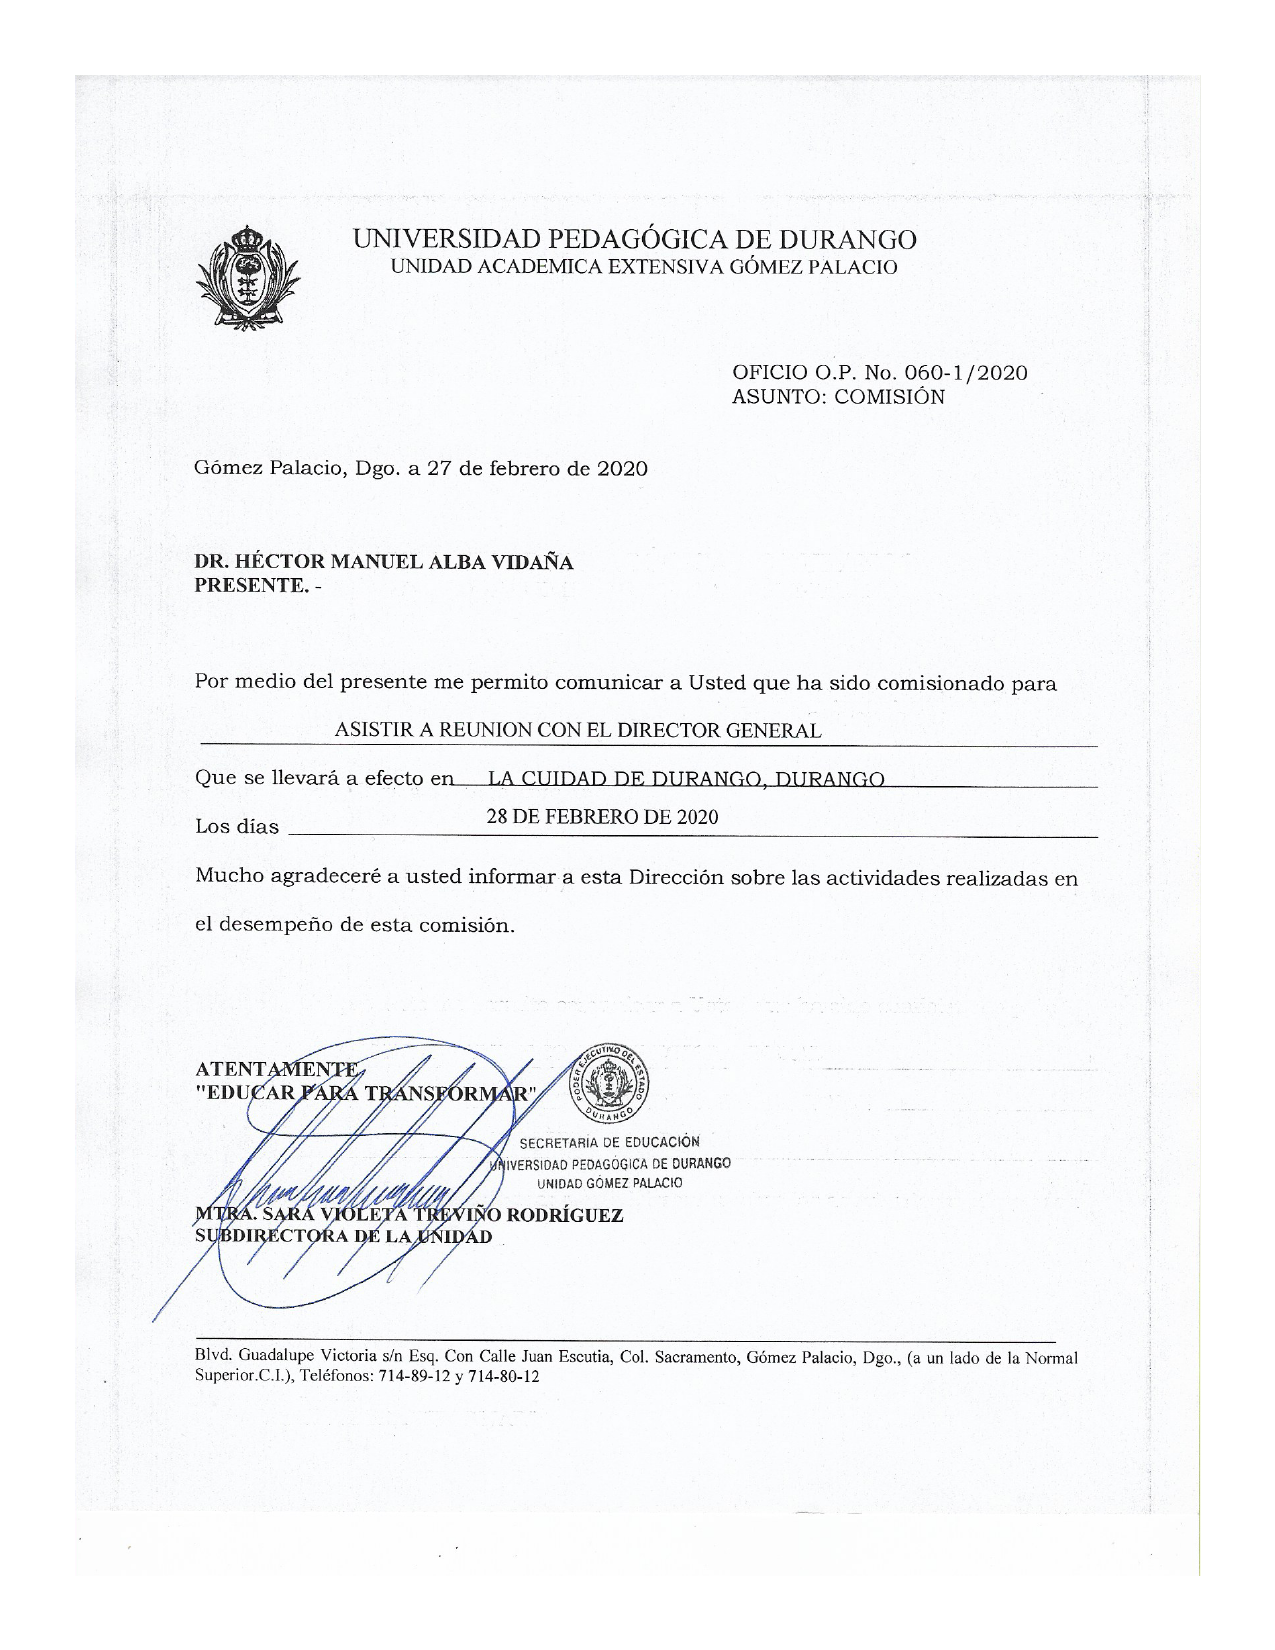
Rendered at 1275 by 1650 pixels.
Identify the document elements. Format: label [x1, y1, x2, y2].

picture [75, 75, 1200, 1576]
